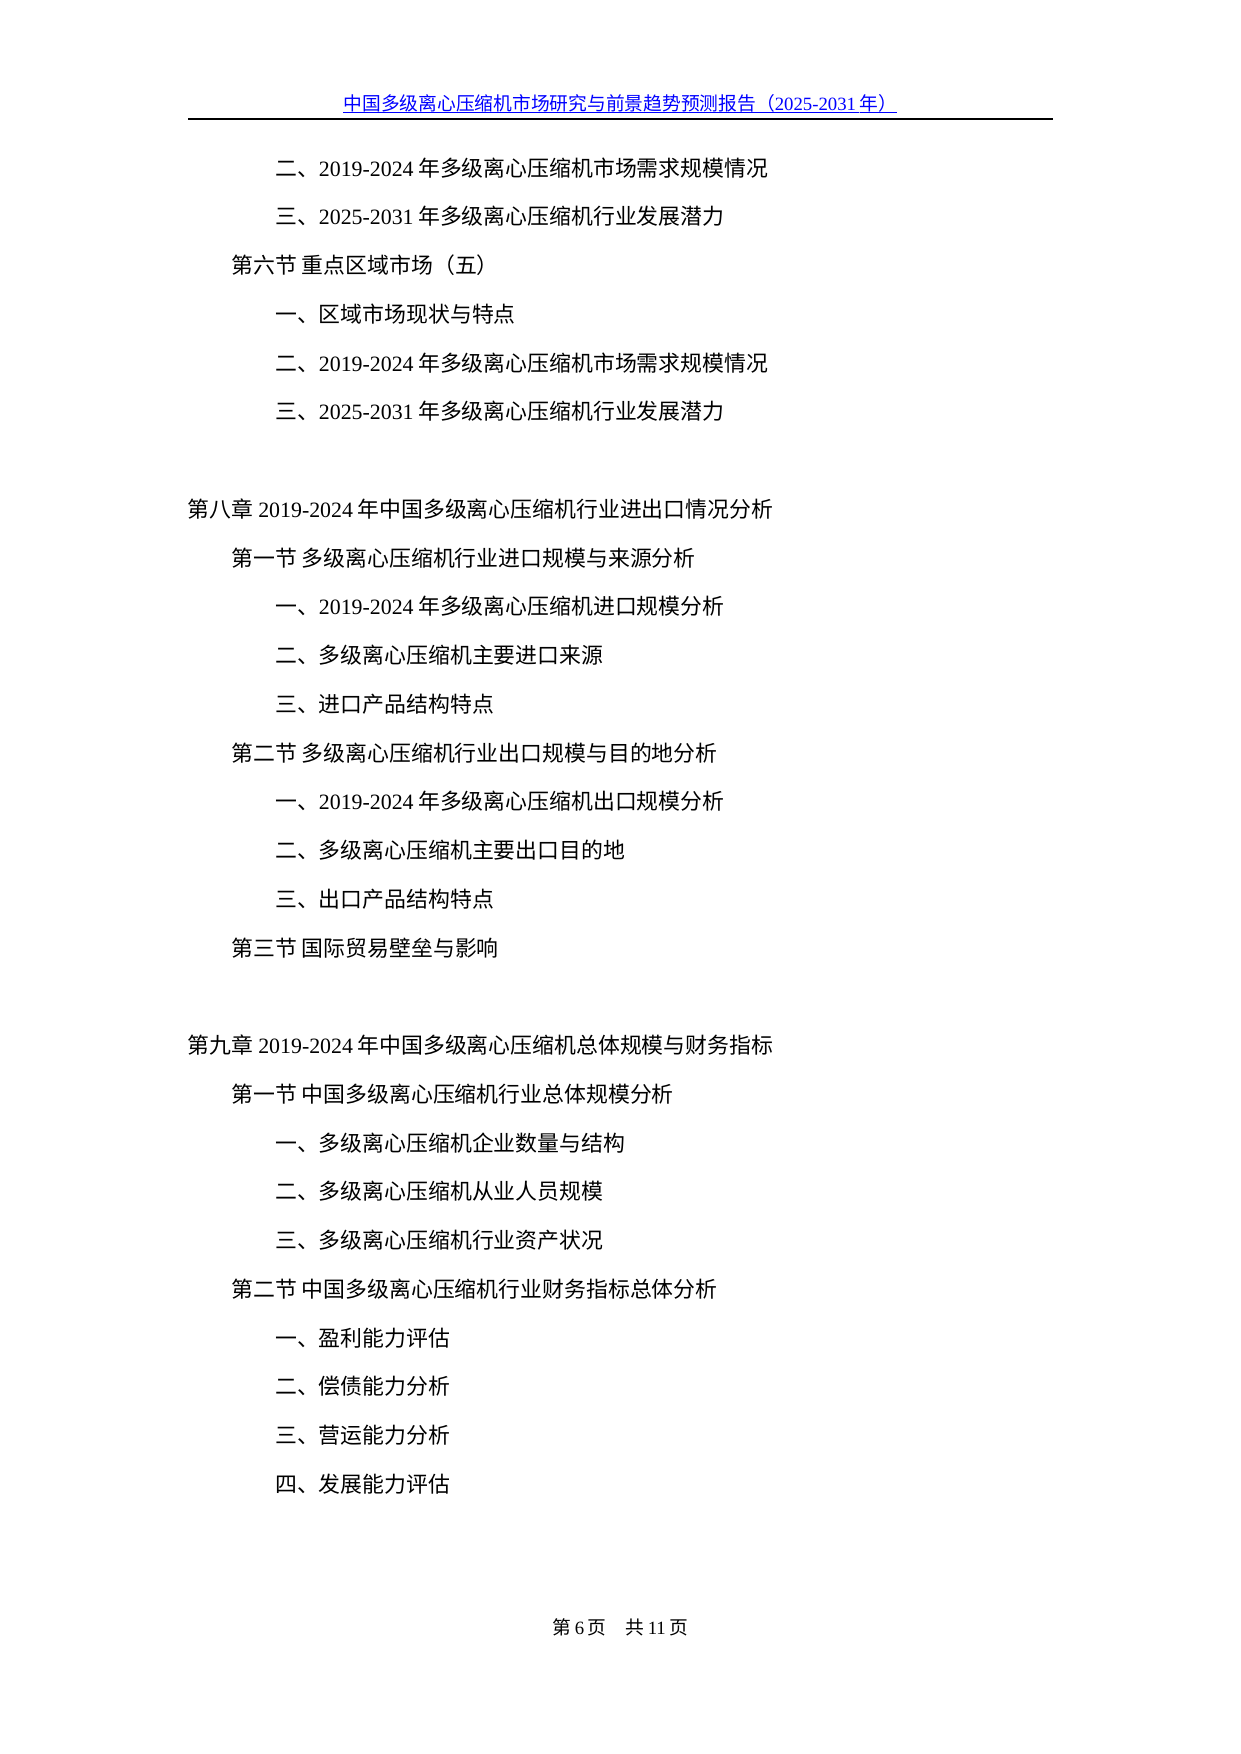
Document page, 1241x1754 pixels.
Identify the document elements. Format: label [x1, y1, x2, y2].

text [187, 150, 1053, 1499]
